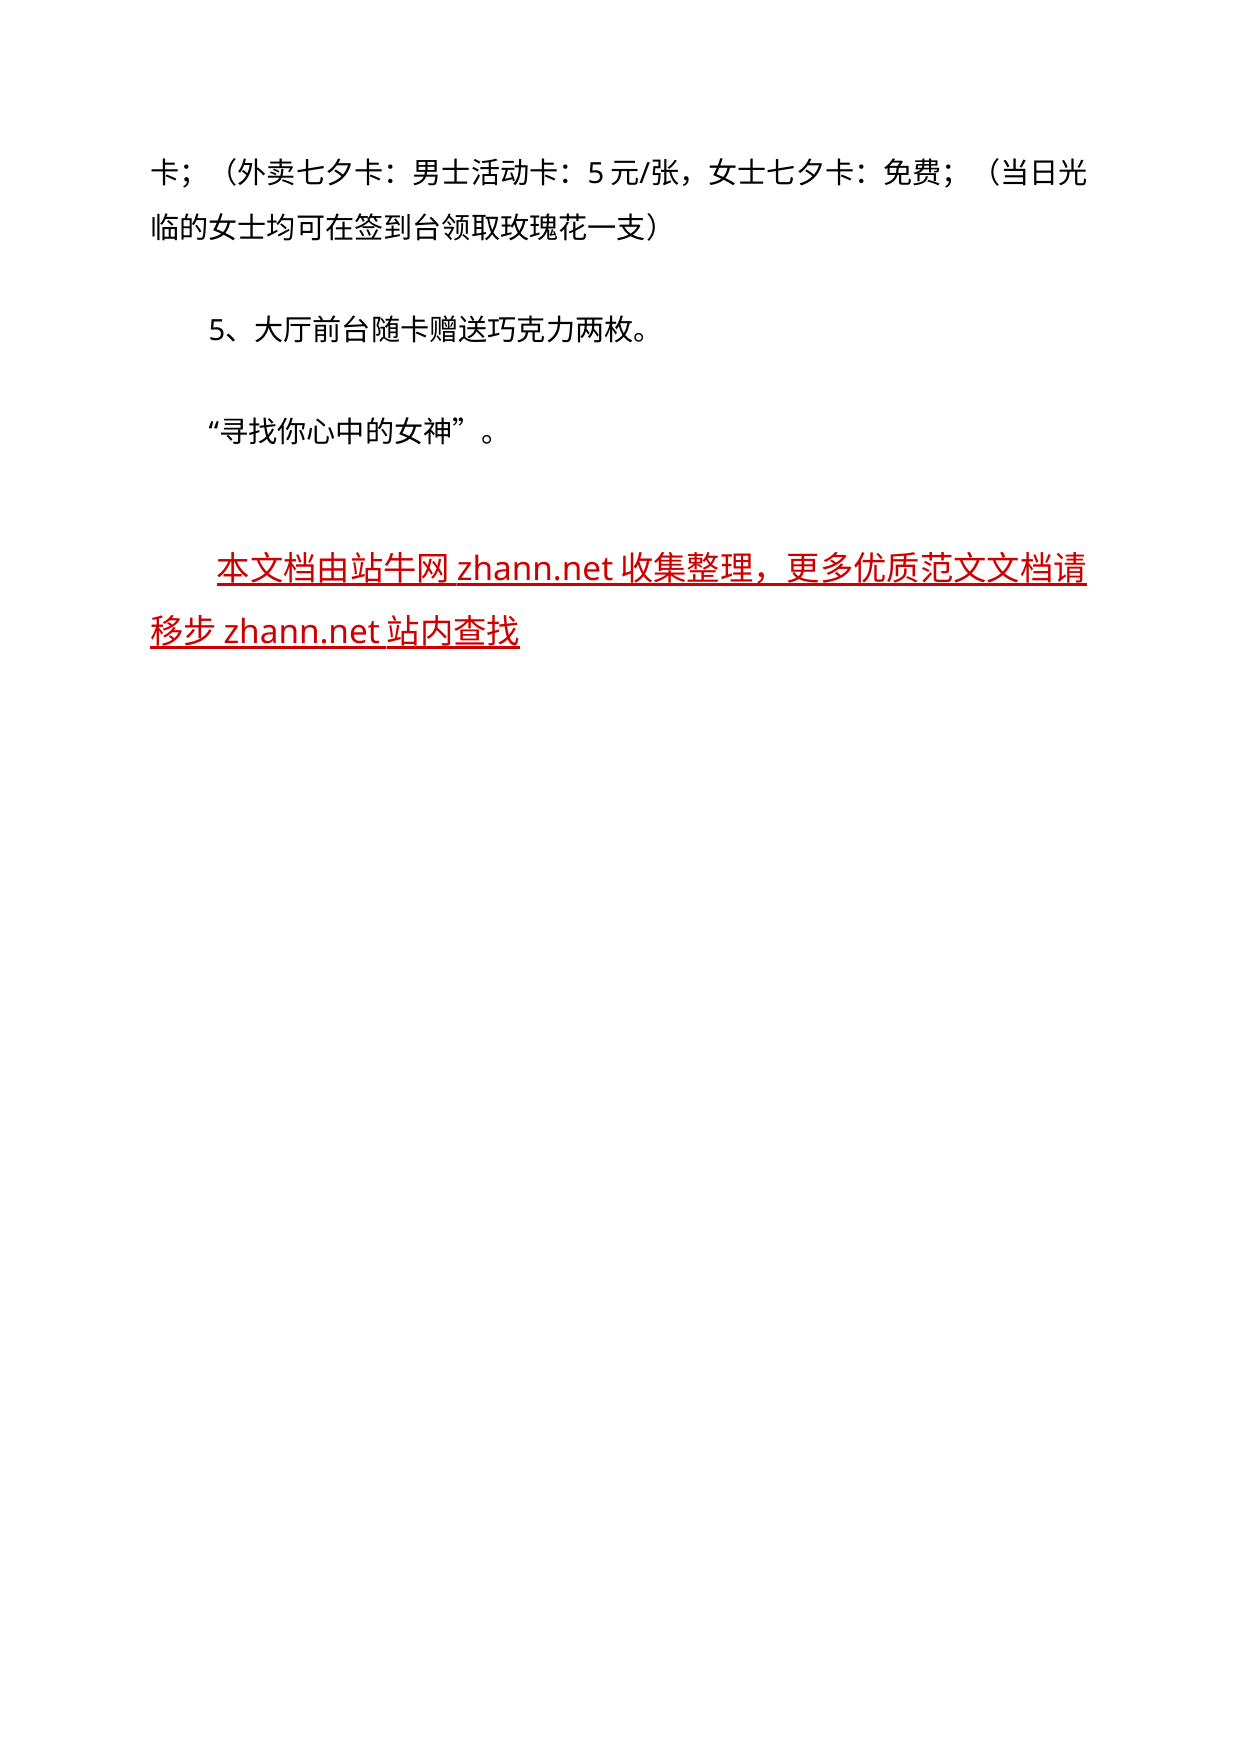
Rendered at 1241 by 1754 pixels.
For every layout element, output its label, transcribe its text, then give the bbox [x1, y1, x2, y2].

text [150, 150, 1090, 247]
text 5、大厅前台随卡赠送巧克力两枚。 [150, 307, 1090, 349]
text “寻找你心中的女神”。 [150, 409, 1090, 451]
text 本文档由站牛网zhann.net收集整理，更多优质范文文档请移步zhann.net站内查找 [150, 542, 1090, 653]
